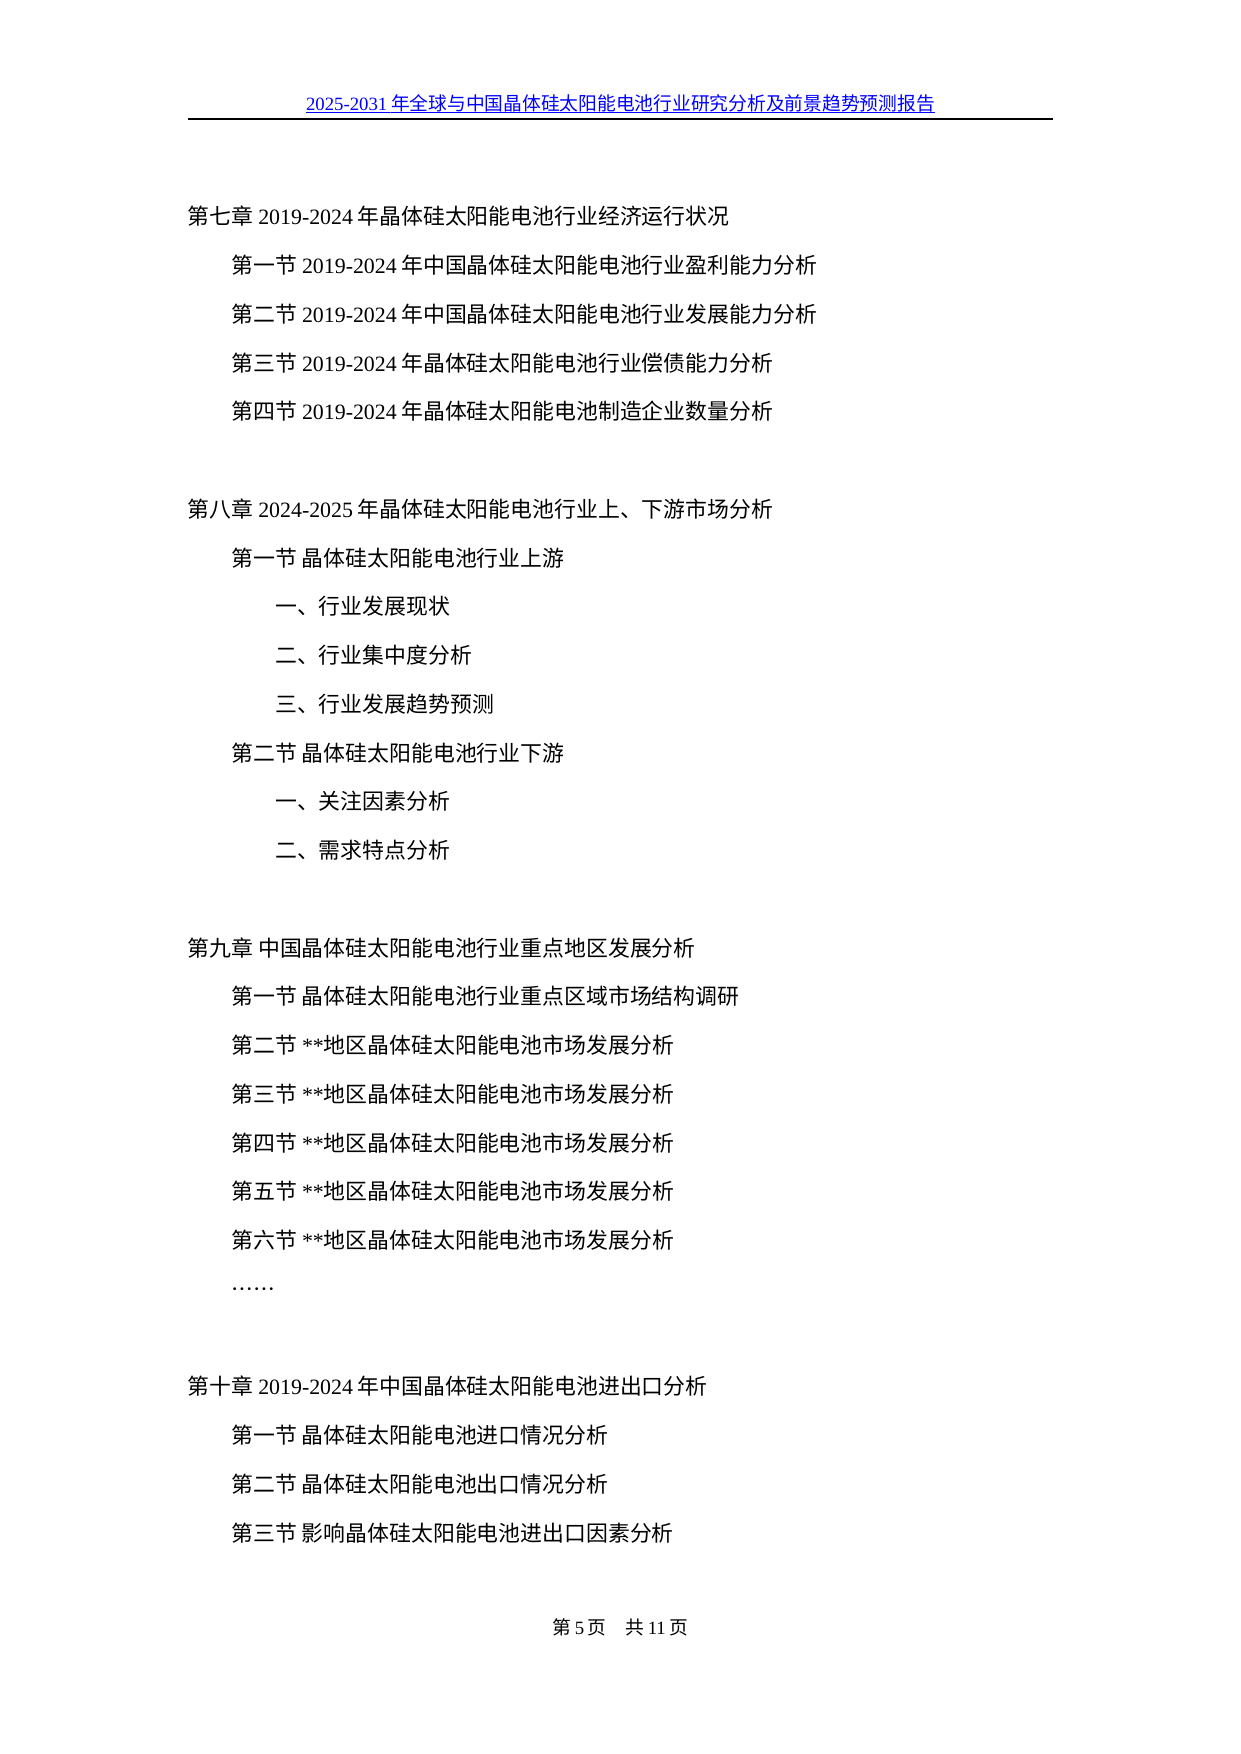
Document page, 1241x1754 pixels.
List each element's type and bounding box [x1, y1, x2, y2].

text [187, 150, 1053, 1548]
